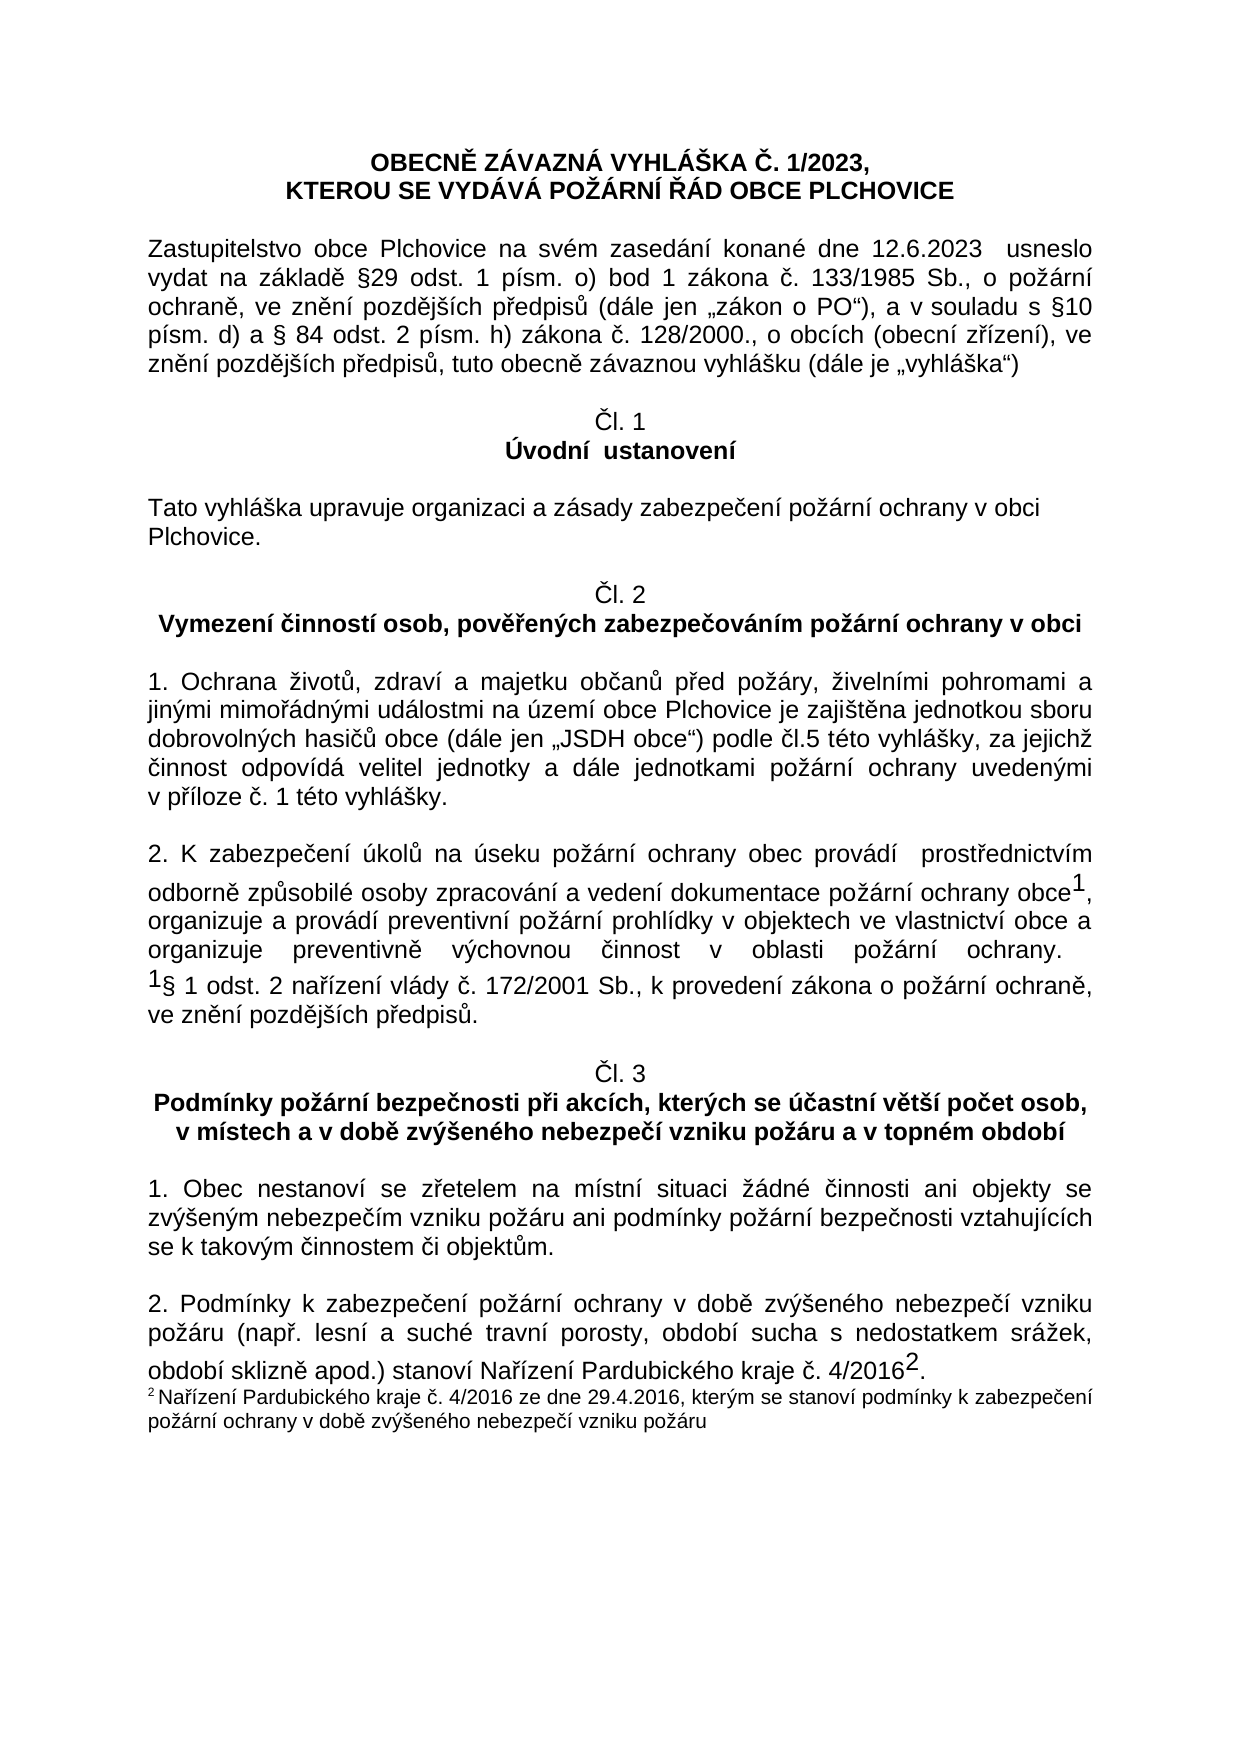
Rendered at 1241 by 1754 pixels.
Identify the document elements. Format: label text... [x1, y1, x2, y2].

text Čl. 3 Podmínky požární bezpečnosti při akcích, kterých se účastní větší počet osob, v místech a v době zvýšeného nebezpečí vzniku požáru a v topném období [148, 1059, 1093, 1145]
text 2. Podmínky k zabezpečení požární ochrany v době zvýšeného nebezpečí vzniku požáru (např. lesní a suché travní porosty, období sucha s nedostatkem srážek, období sklizně apod.) stanoví Nařízení Pardubického kraje č. 4/20162. [148, 1289, 1093, 1385]
text Úvodní ustanovení [148, 436, 1093, 465]
text Čl. 2 Vymezení činností osob, pověřených zabezpečováním požární ochrany v obci [148, 580, 1093, 638]
text 1. Ochrana životů, zdraví a majetku občanů před požáry, živelními pohromami a jinými mimořádnými událostmi na území obce Plchovice je zajištěna jednotkou sboru dobrovolných hasičů obce (dále jen „JSDH obce“) podle čl.5 této vyhlášky, za jejichž činnost odpovídá velitel jednotky a dále jednotkami požární ochrany uvedenými v příloze č. 1 této vyhlášky. [148, 667, 1093, 811]
text Zastupitelstvo obce Plchovice na svém zasedání konané dne 12.6.2023 usneslo vydat na základě §29 odst. 1 písm. o) bod 1 zákona č. 133/1985 Sb., o požární ochraně, ve znění pozdějších předpisů (dále jen „zákon o PO“), a v souladu s §10 písm. d) a § 84 odst. 2 písm. h) zákona č. 128/2000., o obcích (obecní zřízení), ve znění pozdějších předpisů, tuto obecně závaznou vyhlášku (dále je „vyhláška“) [148, 234, 1093, 378]
text OBECNĚ ZÁVAZNÁ VYHLÁŠKA Č. 1/2023, KTEROU SE VYDÁVÁ POŽÁRNÍ ŘÁD OBCE PLCHOVICE [148, 148, 1093, 205]
text 2 Nařízení Pardubického kraje č. 4/2016 ze dne 29.4.2016, kterým se stanoví podmínky k zabezpečení požární ochrany v době zvýšeného nebezpečí vzniku požáru [148, 1385, 1093, 1433]
text 2. K zabezpečení úkolů na úseku požární ochrany obec provádí prostřednictvím odborně způsobilé osoby zpracování a vedení dokumentace požární ochrany obce1, organizuje a provádí preventivní požární prohlídky v objektech ve vlastnictví obce a organizuje preventivně výchovnou činnost v oblasti požární ochrany. 1§ 1 odst. 2 nařízení vlády č. 172/2001 Sb., k provedení zákona o požární ochraně, ve znění pozdějších předpisů. [148, 839, 1093, 1028]
text Čl. 1 [148, 407, 1093, 436]
text 1. Obec nestanoví se zřetelem na místní situaci žádné činnosti ani objekty se zvýšeným nebezpečím vzniku požáru ani podmínky požární bezpečnosti vztahujících se k takovým činnostem či objektům. [148, 1174, 1093, 1260]
text Tato vyhláška upravuje organizaci a zásady zabezpečení požární ochrany v obci Plchovice. [148, 493, 1093, 551]
